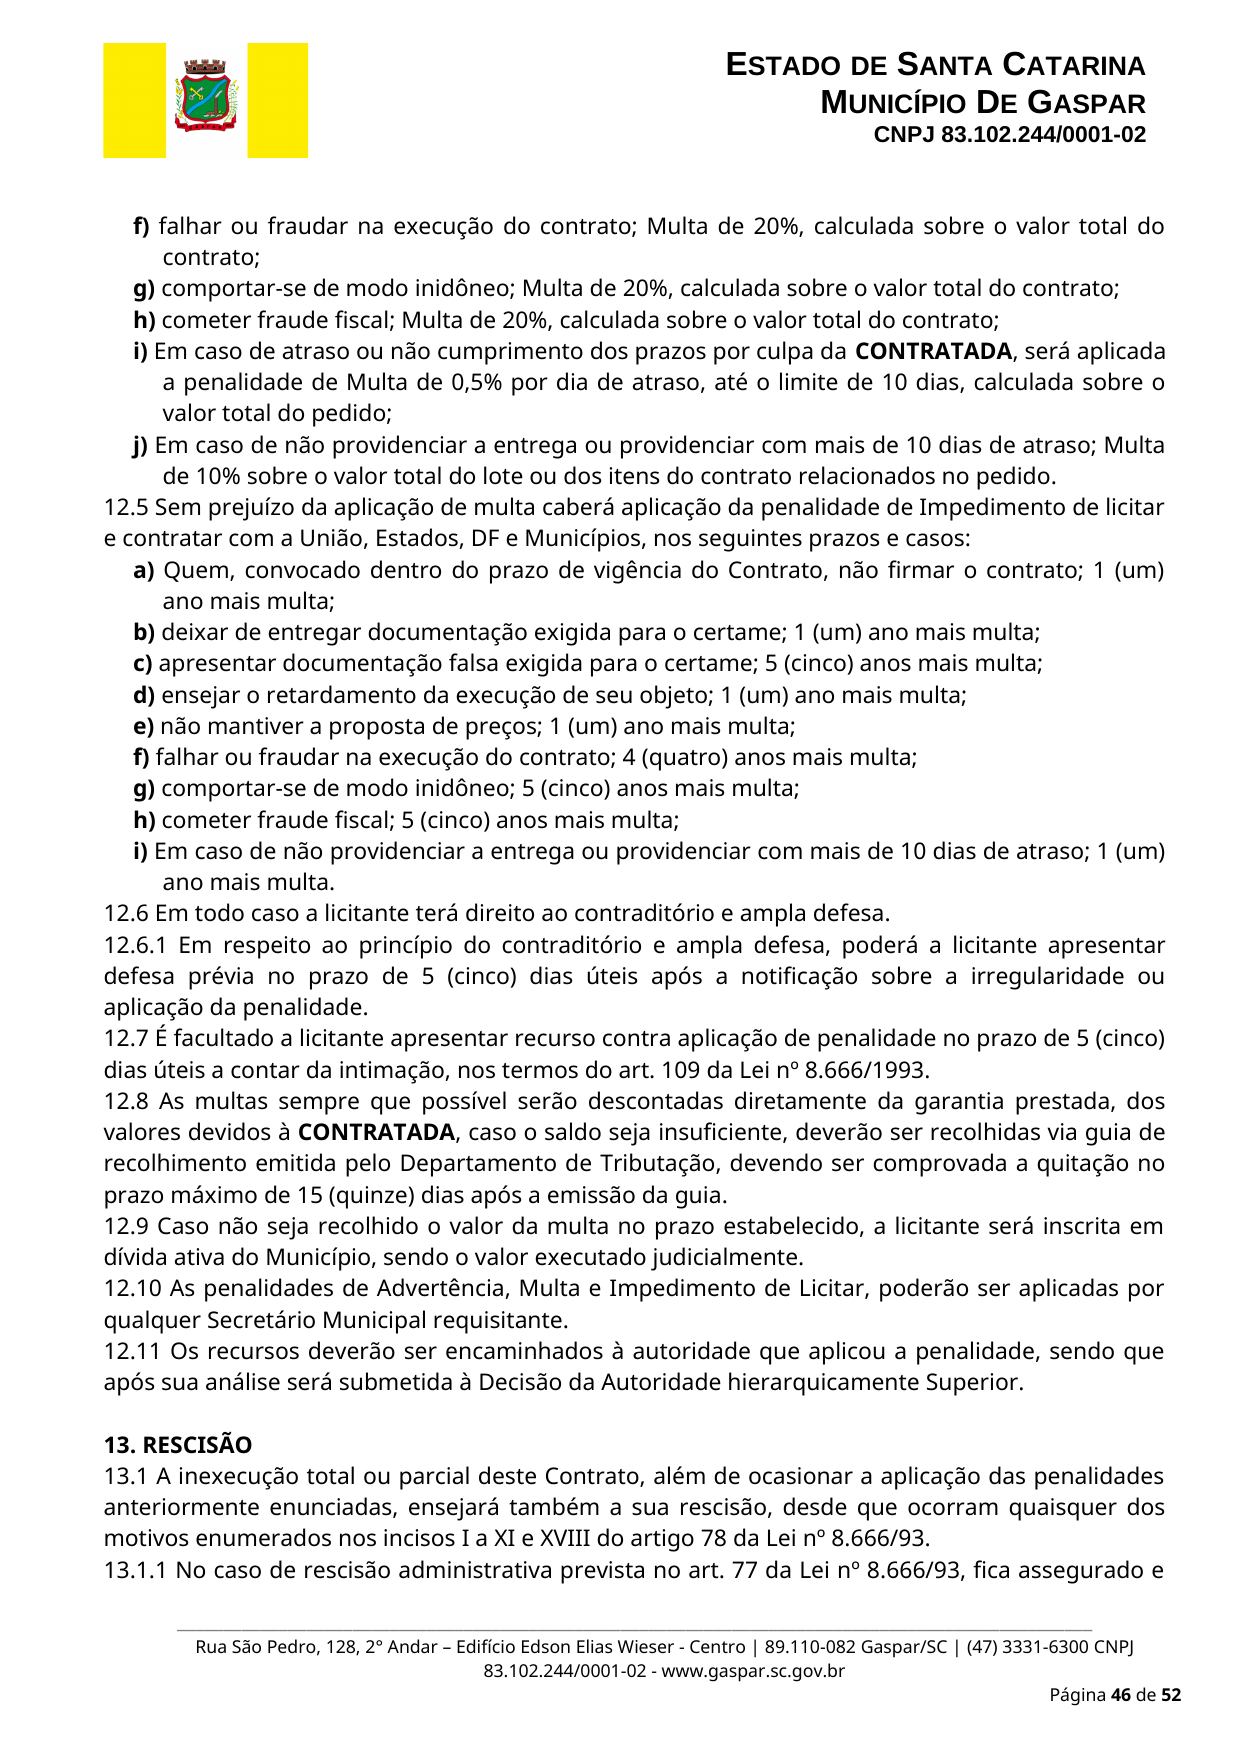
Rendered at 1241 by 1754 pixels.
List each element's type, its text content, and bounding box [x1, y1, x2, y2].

text f) falhar ou fraudar na execução do contrato; 4 (quatro) anos mais multa; [133, 741, 1166, 772]
text 12.6.1 Em respeito ao princípio do contraditório e ampla defesa, poderá a licitante apresentar defesa prévia no prazo de 5 (cinco) dias úteis após a notificação sobre a irregularidade ou aplicação da penalidade. [103, 929, 1166, 1022]
text 12.6 Em todo caso a licitante terá direito ao contraditório e ampla defesa. [103, 897, 1166, 929]
text 12.9 Caso não seja recolhido o valor da multa no prazo estabelecido, a licitante será inscrita em dívida ativa do Município, sendo o valor executado judicialmente. [103, 1210, 1166, 1272]
text i) Em caso de não providenciar a entrega ou providenciar com mais de 10 dias de atraso; 1 (um) ano mais multa. [133, 835, 1166, 897]
text a) Quem, convocado dentro do prazo de vigência do Contrato, não firmar o contrato; 1 (um) ano mais multa; [133, 554, 1166, 616]
text 12.11 Os recursos deverão ser encaminhados à autoridade que aplicou a penalidade, sendo que após sua análise será submetida à Decisão da Autoridade hierarquicamente Superior. [103, 1335, 1166, 1397]
text j) Em caso de não providenciar a entrega ou providenciar com mais de 10 dias de atraso; Multa de 10% sobre o valor total do lote ou dos itens do contrato relacionados no pedido. [133, 429, 1166, 491]
text 13. RESCISÃO [103, 1429, 1166, 1460]
text h) cometer fraude fiscal; 5 (cinco) anos mais multa; [133, 804, 1166, 835]
text c) apresentar documentação falsa exigida para o certame; 5 (cinco) anos mais multa; [133, 647, 1166, 679]
text 12.10 As penalidades de Advertência, Multa e Impedimento de Licitar, poderão ser aplicadas por qualquer Secretário Municipal requisitante. [103, 1272, 1166, 1335]
text 12.7 É facultado a licitante apresentar recurso contra aplicação de penalidade no prazo de 5 (cinco) dias úteis a contar da intimação, nos termos do art. 109 da Lei nº 8.666/1993. [103, 1022, 1166, 1085]
picture [103, 43, 309, 158]
text h) cometer fraude fiscal; Multa de 20%, calculada sobre o valor total do contrato; [133, 304, 1166, 335]
text g) comportar-se de modo inidôneo; Multa de 20%, calculada sobre o valor total do contrato; [133, 272, 1166, 304]
text g) comportar-se de modo inidôneo; 5 (cinco) anos mais multa; [133, 772, 1166, 804]
text 12.5 Sem prejuízo da aplicação de multa caberá aplicação da penalidade de Impedimento de licitar e contratar com a União, Estados, DF e Municípios, nos seguintes prazos e casos: [103, 491, 1166, 554]
text 12.8 As multas sempre que possível serão descontadas diretamente da garantia prestada, dos valores devidos à CONTRATADA, caso o saldo seja insuficiente, deverão ser recolhidas via guia de recolhimento emitida pelo Departamento de Tributação, devendo ser comprovada a quitação no prazo máximo de 15 (quinze) dias após a emissão da guia. [103, 1085, 1166, 1210]
text d) ensejar o retardamento da execução de seu objeto; 1 (um) ano mais multa; [133, 679, 1166, 710]
text i) Em caso de atraso ou não cumprimento dos prazos por culpa da CONTRATADA, será aplicada a penalidade de Multa de 0,5% por dia de atraso, até o limite de 10 dias, calculada sobre o valor total do pedido; [133, 335, 1166, 429]
text f) falhar ou fraudar na execução do contrato; Multa de 20%, calculada sobre o valor total do contrato; [133, 210, 1166, 272]
text 13.1 A inexecução total ou parcial deste Contrato, além de ocasionar a aplicação das penalidades anteriormente enunciadas, ensejará também a sua rescisão, desde que ocorram quaisquer dos motivos enumerados nos incisos I a XI e XVIII do artigo 78 da Lei nº 8.666/93. [103, 1460, 1166, 1554]
text e) não mantiver a proposta de preços; 1 (um) ano mais multa; [133, 710, 1166, 741]
text b) deixar de entregar documentação exigida para o certame; 1 (um) ano mais multa; [133, 616, 1166, 647]
